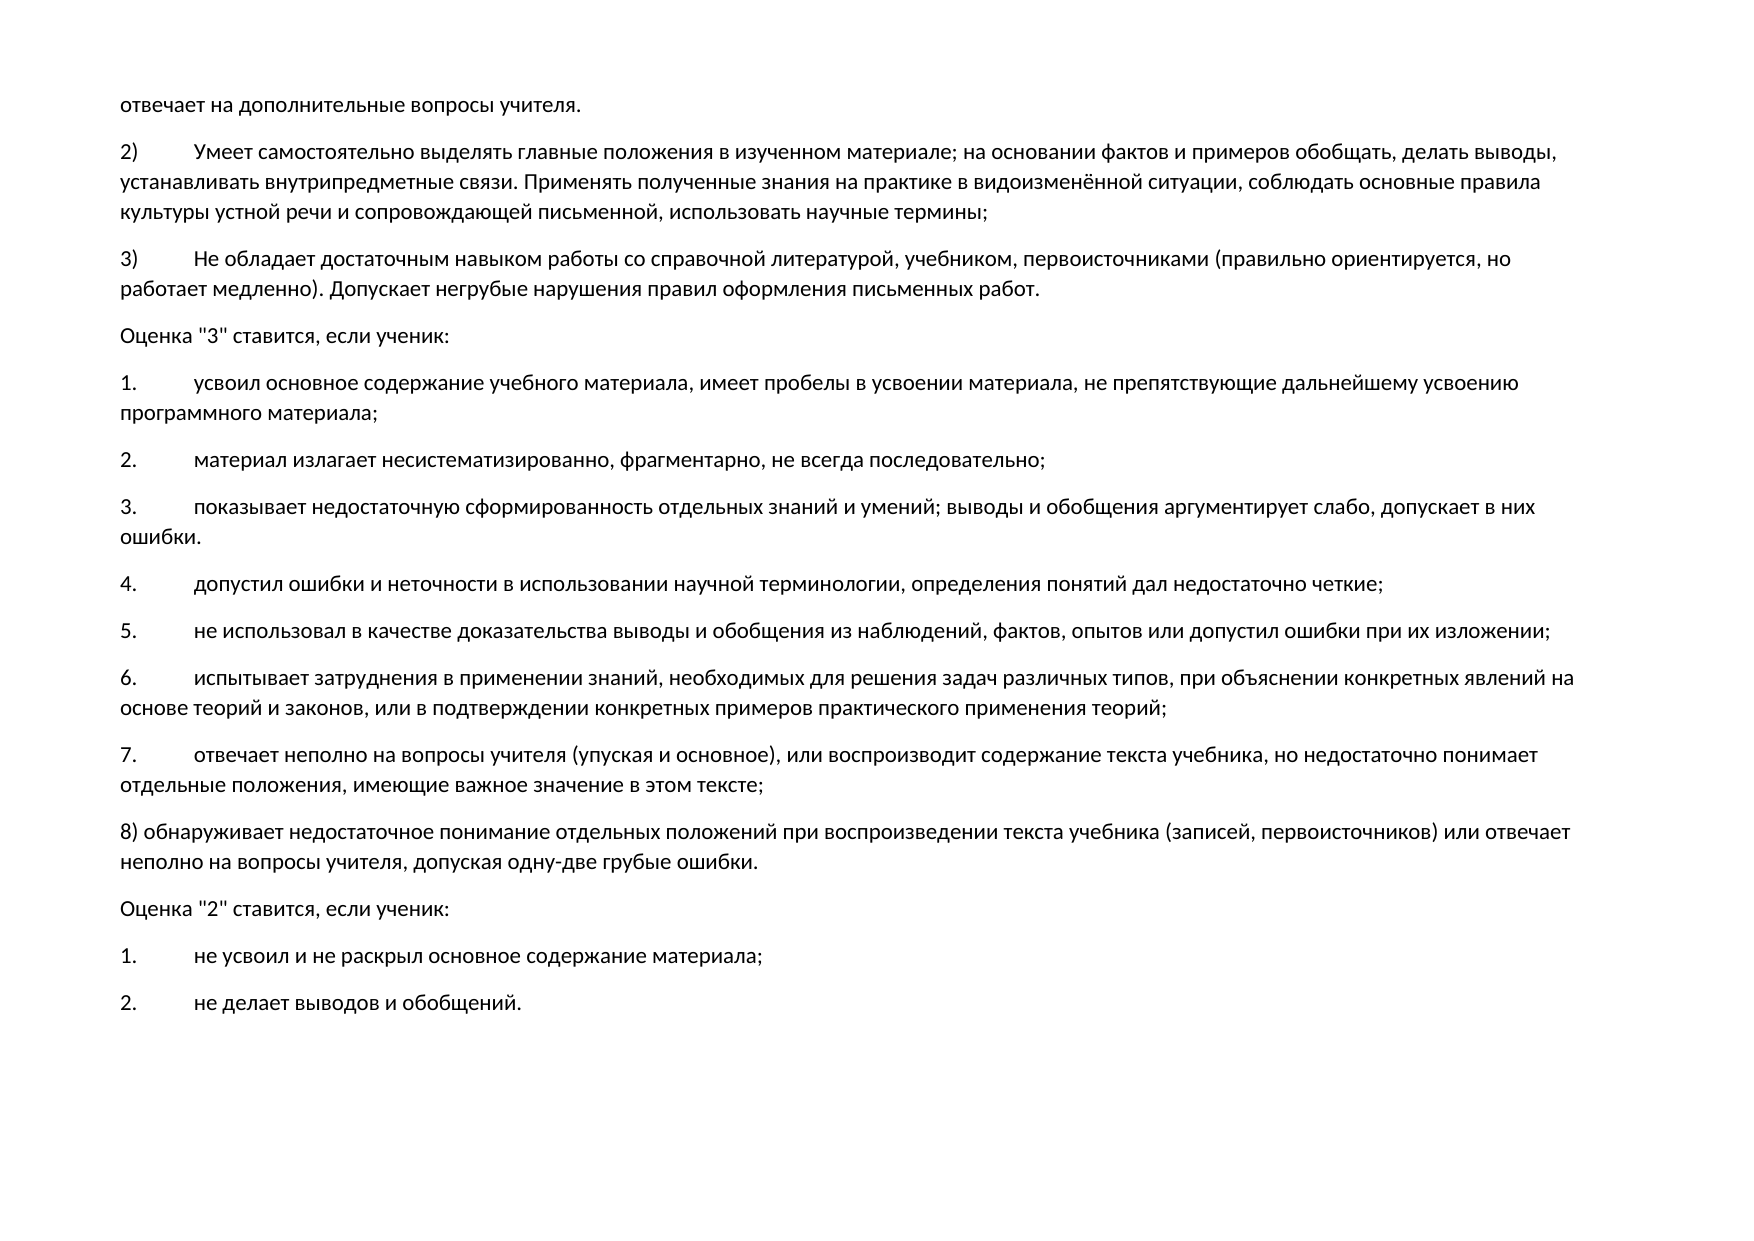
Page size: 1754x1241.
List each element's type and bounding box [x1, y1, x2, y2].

table_cell [118, 89, 1595, 1036]
